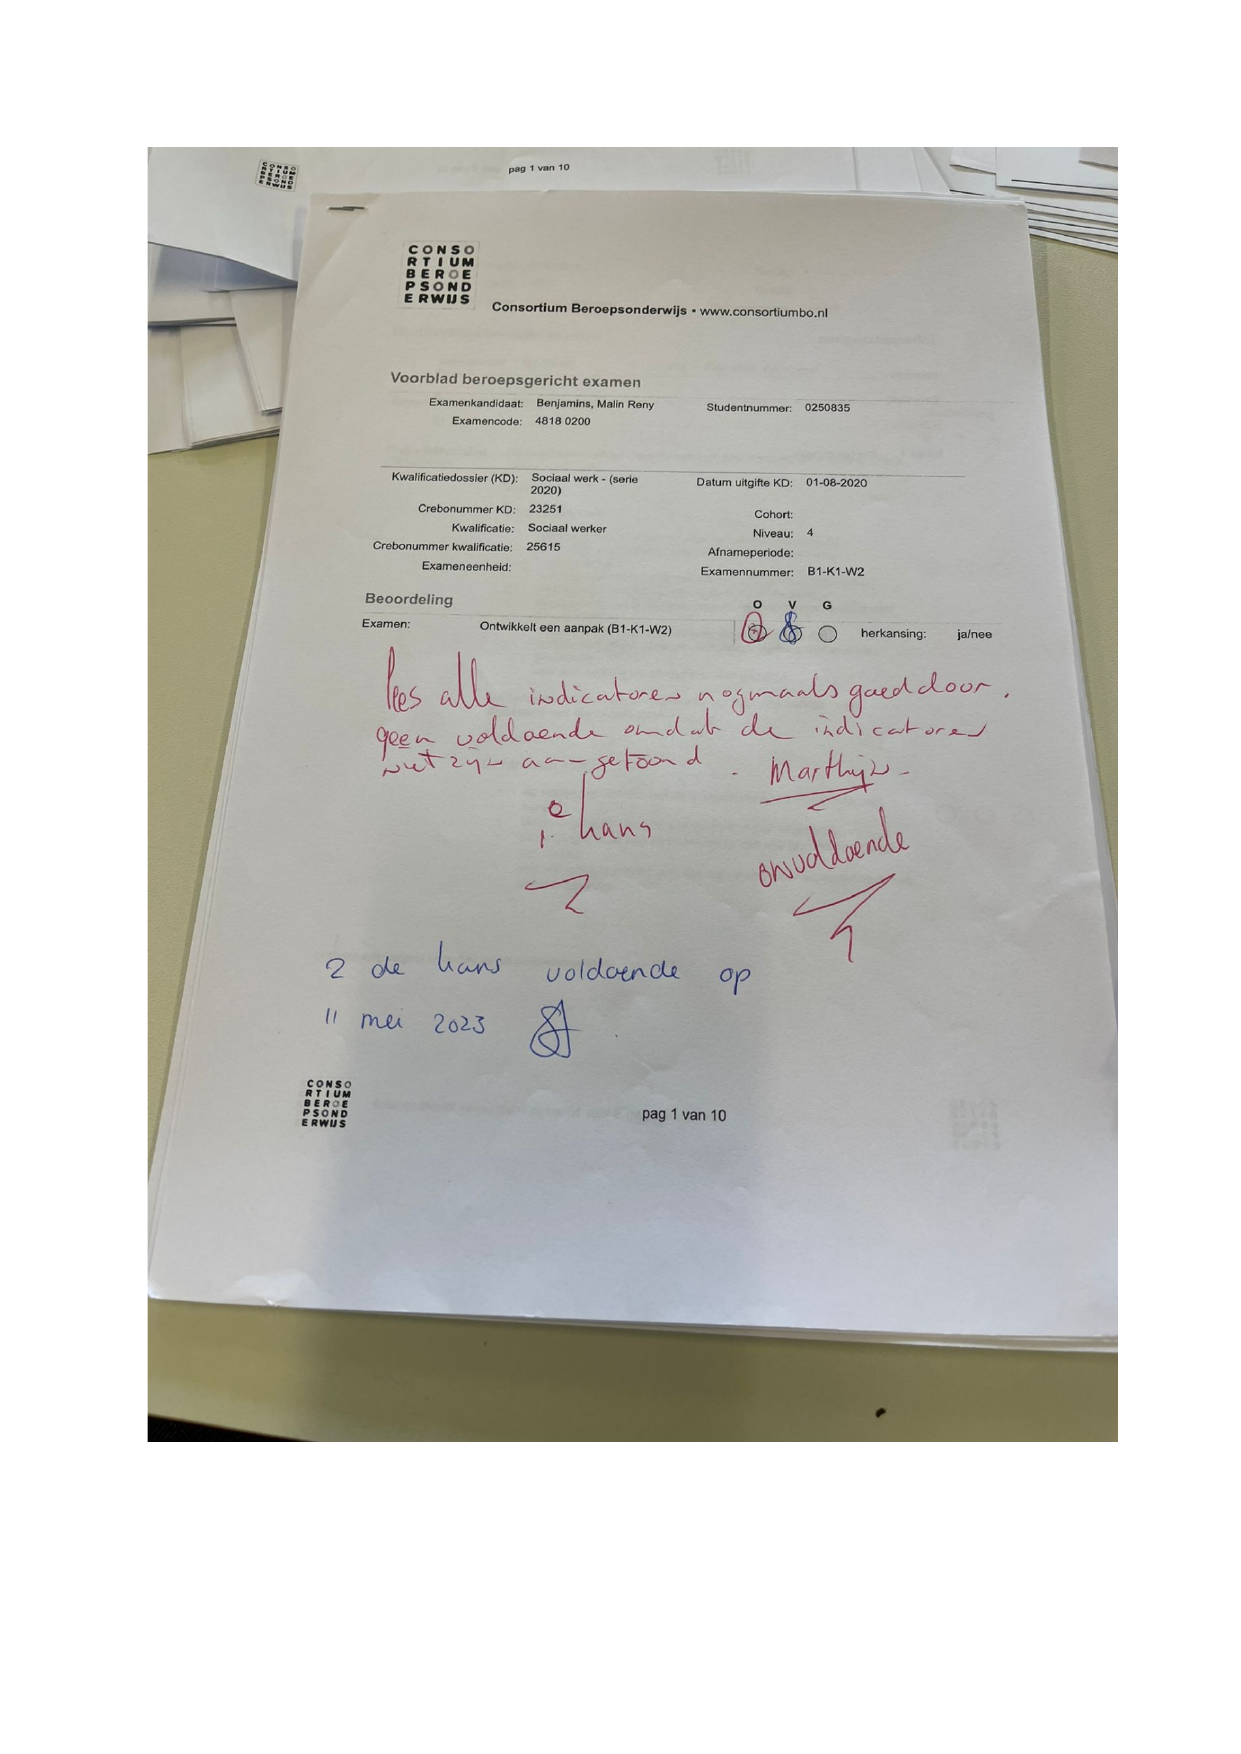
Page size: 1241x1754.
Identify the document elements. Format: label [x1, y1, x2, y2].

picture [147, 147, 1118, 1442]
